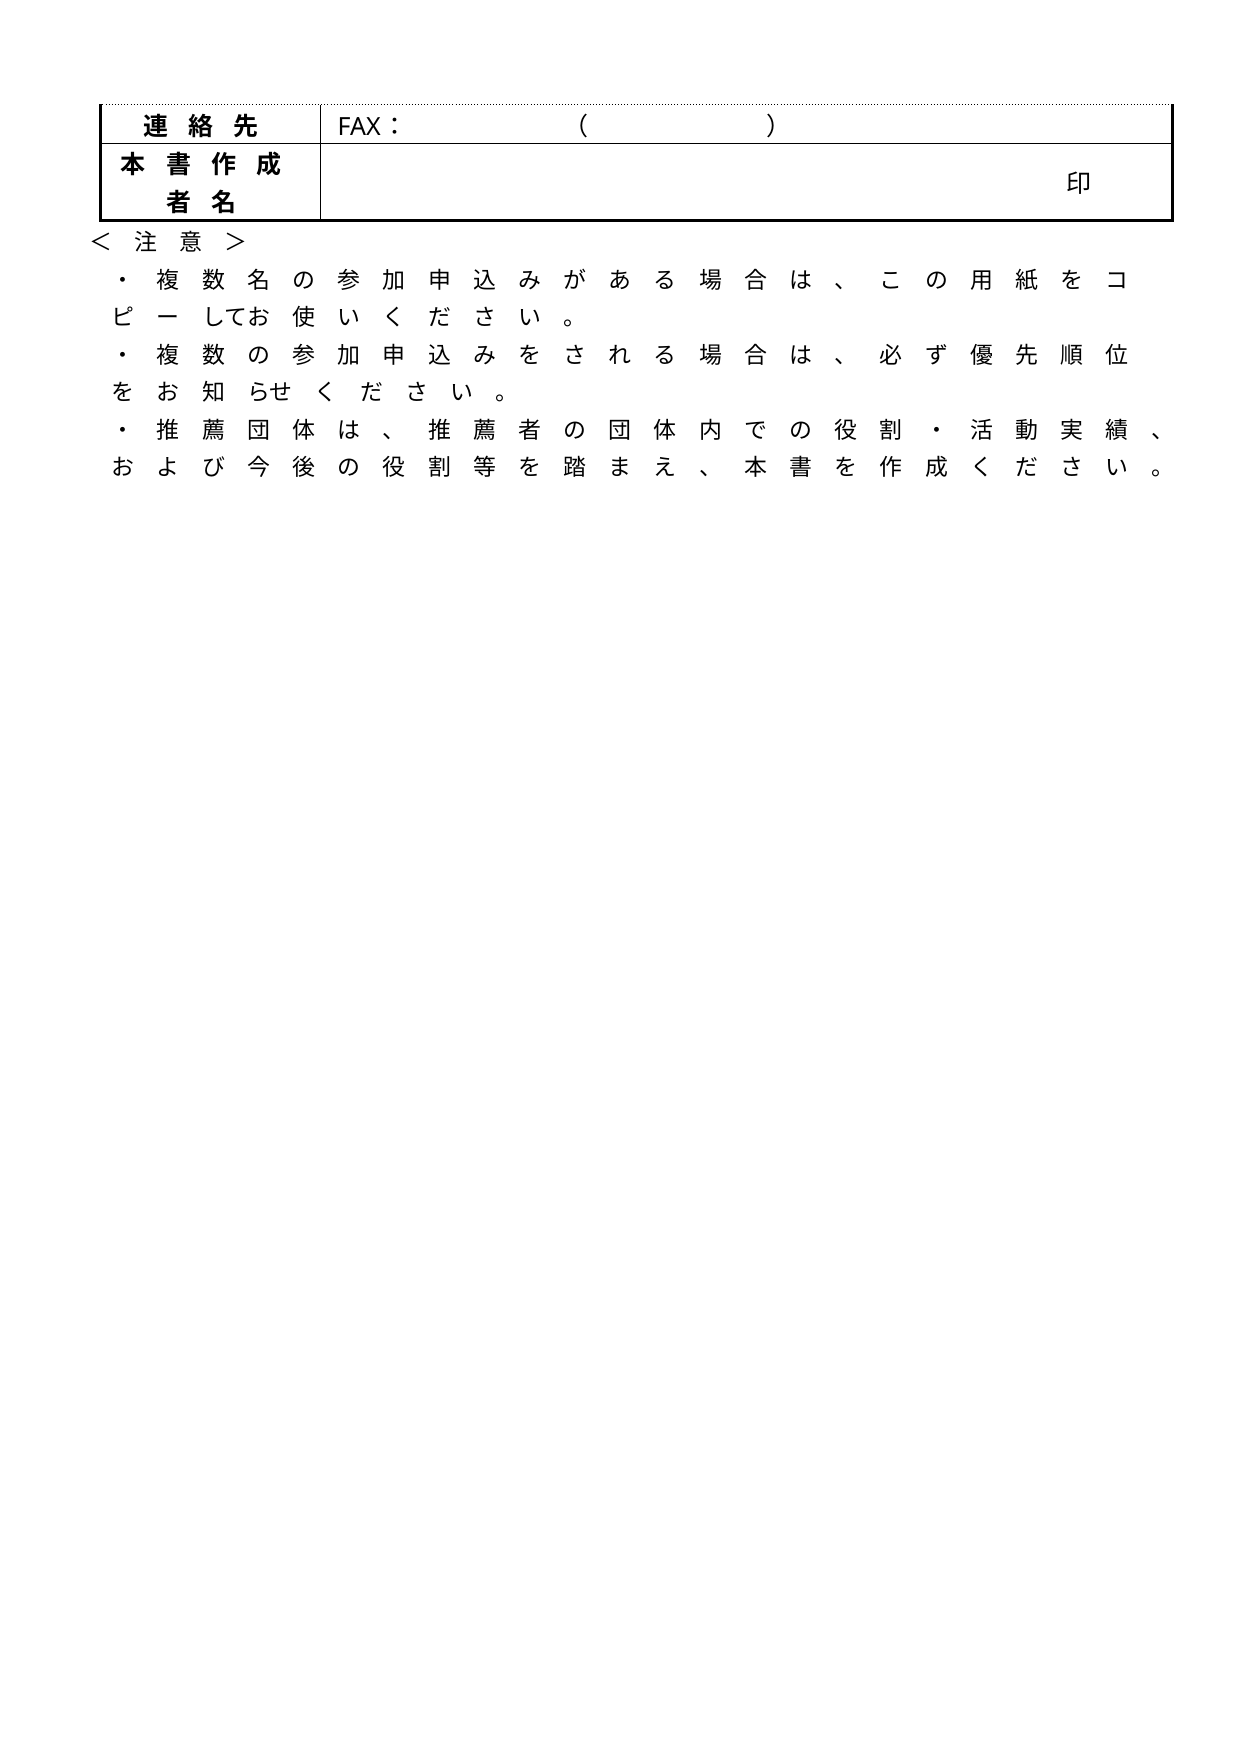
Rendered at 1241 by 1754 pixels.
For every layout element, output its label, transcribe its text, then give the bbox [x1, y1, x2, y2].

text ・複数名の参加申込みがある場合は、この用紙をコピーしてお使いください。 [111, 259, 1151, 334]
text ・複数の参加申込みをされる場合は、必ず優先順位をお知らせください。 [111, 334, 1151, 409]
table_cell [321, 144, 987, 219]
table_cell TEL： （ ） FAX： （ ） [321, 104, 1171, 143]
text ＜注意＞ [89, 222, 1151, 259]
table_cell 推薦団体連絡先 [102, 104, 321, 143]
table_cell 印 [987, 144, 1171, 219]
text ・推薦団体は、推薦者の団体内での役割・活動実績、および今後の役割等を踏まえ、本書を作成ください。 [111, 409, 1151, 484]
table_cell 本書作成者名 [102, 144, 320, 219]
